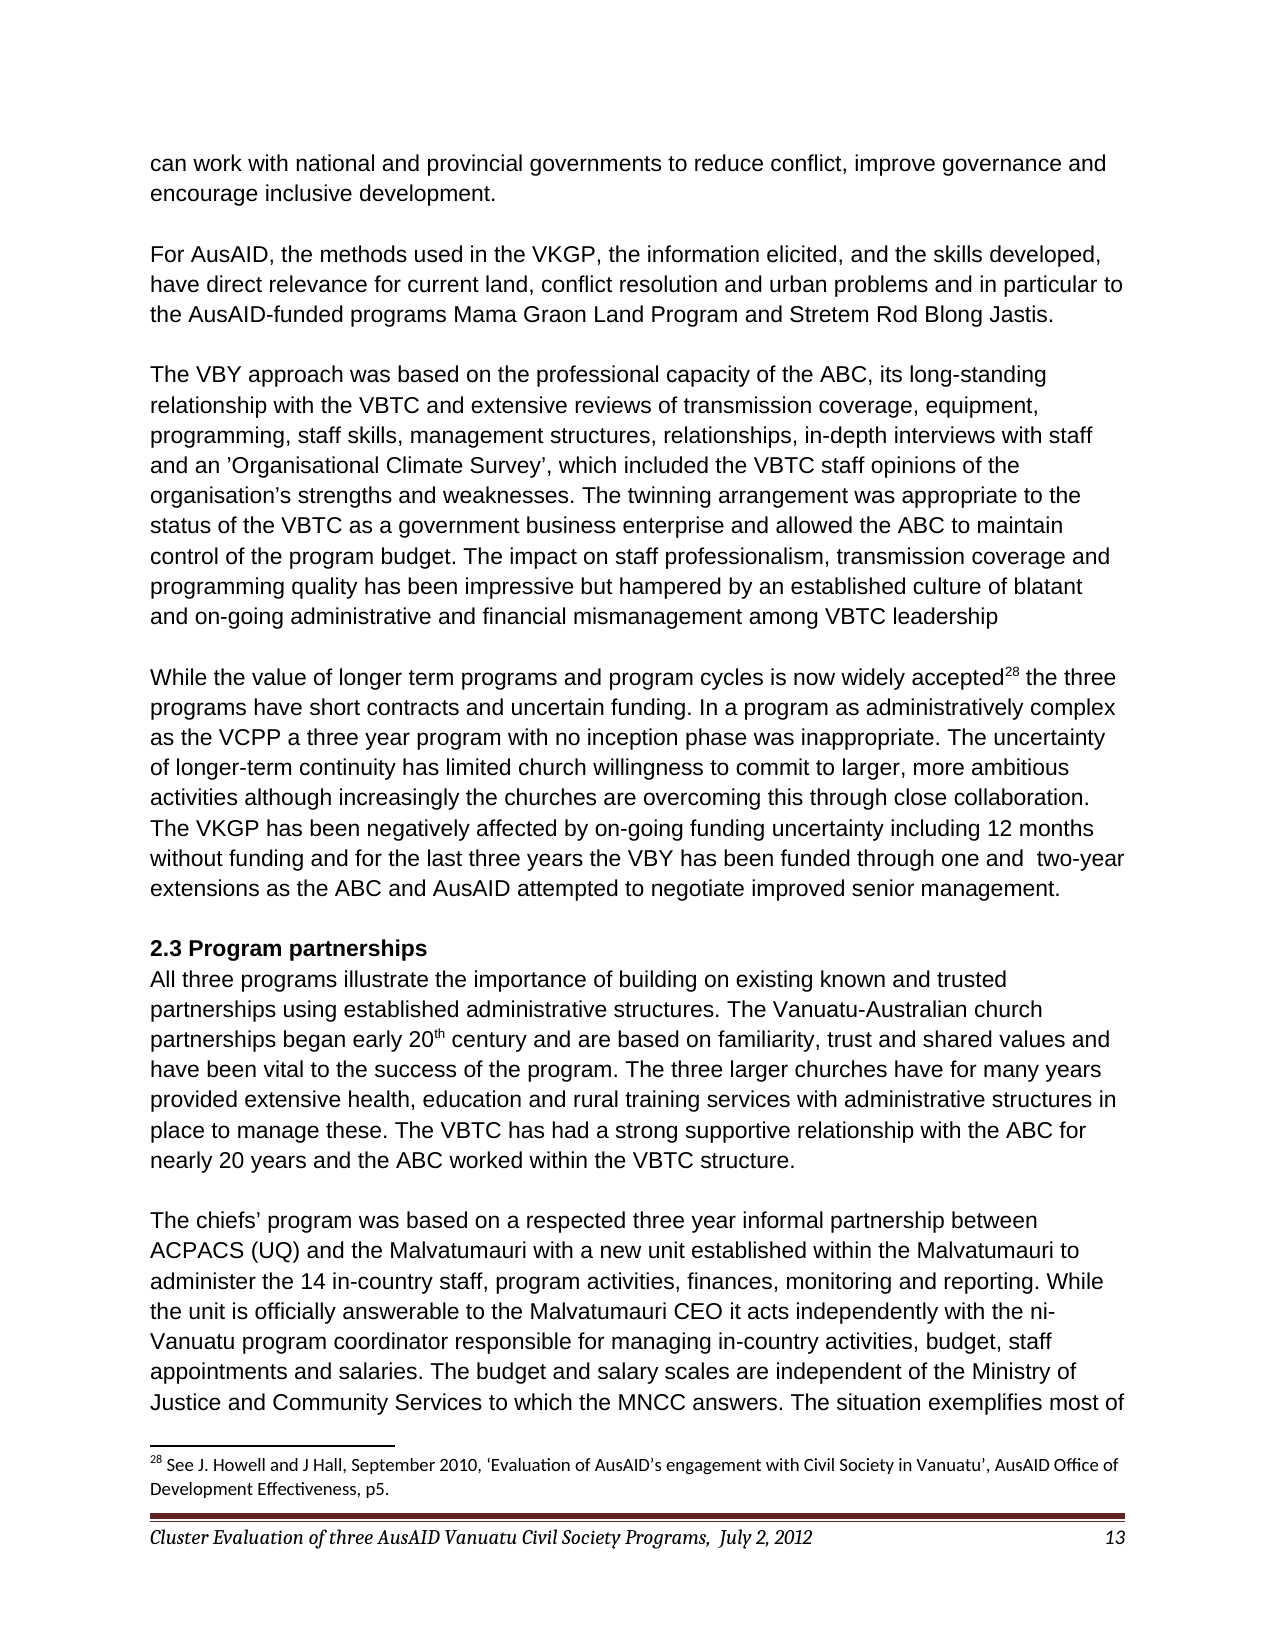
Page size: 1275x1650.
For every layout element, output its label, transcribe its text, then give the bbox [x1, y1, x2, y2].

text While the value of longer term programs and program cycles is now widely accepted the three programs have short contracts and uncertain funding. In a program as administratively complex as the VCPP a three year program with no inception phase was inappropriate. The uncertainty of longer-term continuity has limited church willingness to commit to larger, more ambitious activities although increasingly the churches are overcoming this through close collaboration. The VKGP has been negatively affected by on-going funding uncertainty including 12 months without funding and for the last three years the VBY has been funded through one and two-year extensions as the ABC and AusAID attempted to negotiate improved senior management. [150, 663, 1125, 901]
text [150, 1207, 1125, 1415]
text 2.3 Program partnerships [150, 935, 1125, 962]
text All three programs illustrate the importance of building on existing known and trusted partnerships using established administrative structures. The Vanuatu-Australian church partnerships began early 20th century and are based on familiarity, trust and shared values and have been vital to the success of the program. The three larger churches have for many years provided extensive health, education and rural training services with administrative structures in place to manage these. The VBTC has had a strong supportive relationship with the ABC for nearly 20 years and the ABC worked within the VBTC structure. [150, 966, 1125, 1173]
text For AusAID, the methods used in the VKGP, the information elicited, and the skills developed, have direct relevance for current land, conflict resolution and urban problems and in particular to the AusAID-funded programs Mama Graon Land Program and Stretem Rod Blong Jastis. [150, 241, 1125, 327]
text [150, 150, 1125, 207]
text The VBY approach was based on the professional capacity of the ABC, its long-standing relationship with the VBTC and extensive reviews of transmission coverage, equipment, programming, staff skills, management structures, relationships, in-depth interviews with staff and an ’Organisational Climate Survey’, which included the VBTC staff opinions of the organisation’s strengths and weaknesses. The twinning arrangement was appropriate to the status of the VBTC as a government business enterprise and allowed the ABC to maintain control of the program budget. The impact on staff professionalism, transmission coverage and programming quality has been impressive but hampered by an established culture of blatant and on-going administrative and financial mismanagement among VBTC leadership [150, 361, 1125, 629]
